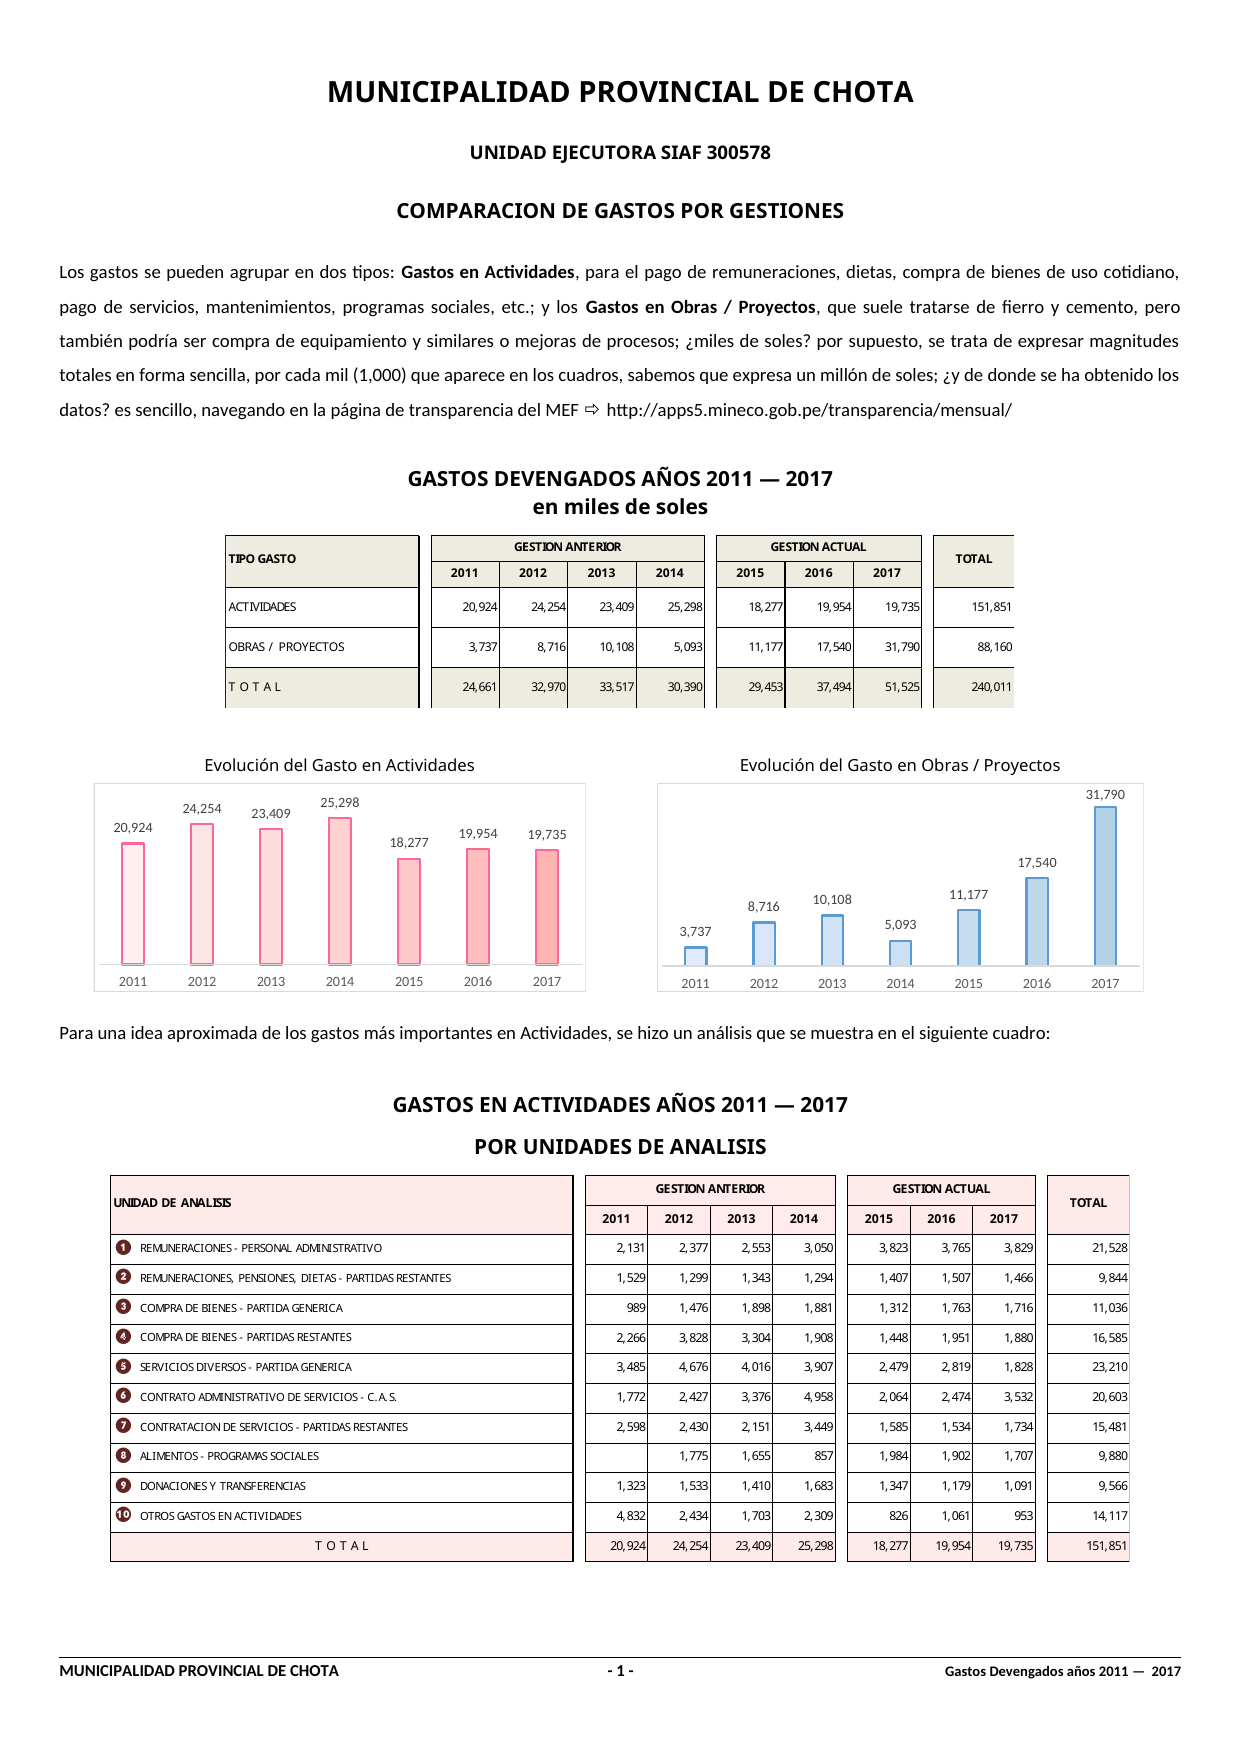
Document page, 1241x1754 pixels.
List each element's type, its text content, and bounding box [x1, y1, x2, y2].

table_header Evolución del Gasto en Obras / Proyectos [620, 754, 1180, 783]
table_cell [620, 783, 1180, 998]
text POR UNIDADES DE ANALISIS [59, 1132, 1181, 1161]
text en miles de soles [59, 492, 1181, 521]
text MUNICIPALIDAD PROVINCIAL DE CHOTA [59, 71, 1181, 111]
table_header Evolución del Gasto en Actividades [59, 754, 620, 783]
text COMPARACION DE GASTOS POR GESTIONES [59, 197, 1181, 225]
text Los gastos se pueden agrupar en dos tipos: Gastos en Actividades, para el pago de remuneraciones, dietas, compra de bienes de uso cotidiano, pago de servicios, mantenimientos, programas sociales, etc.; y los Gastos en Obras / Proyectos, que suele tratarse de fierro y cemento, pero también podría ser compra de equipamiento y similares o mejoras de procesos; ¿miles de soles? por supuesto, se trata de expresar magnitudes totales en forma sencilla, por cada mil (1,000) que aparece en los cuadros, sabemos que expresa un millón de soles; ¿y de donde se ha obtenido los datos? es sencillo, navegando en la página de transparencia del MEF http://apps5.mineco.gob.pe/transparencia/mensual/ [59, 261, 1181, 421]
text UNIDAD EJECUTORA SIAF 300578 [59, 139, 1181, 164]
table_cell [59, 783, 620, 998]
text GASTOS EN ACTIVIDADES AÑOS 2011 — 2017 [59, 1090, 1181, 1118]
text Para una idea aproximada de los gastos más importantes en Actividades, se hizo un análisis que se muestra en el siguiente cuadro: [59, 1021, 1181, 1044]
text GASTOS DEVENGADOS AÑOS 2011 — 2017 [59, 464, 1181, 492]
